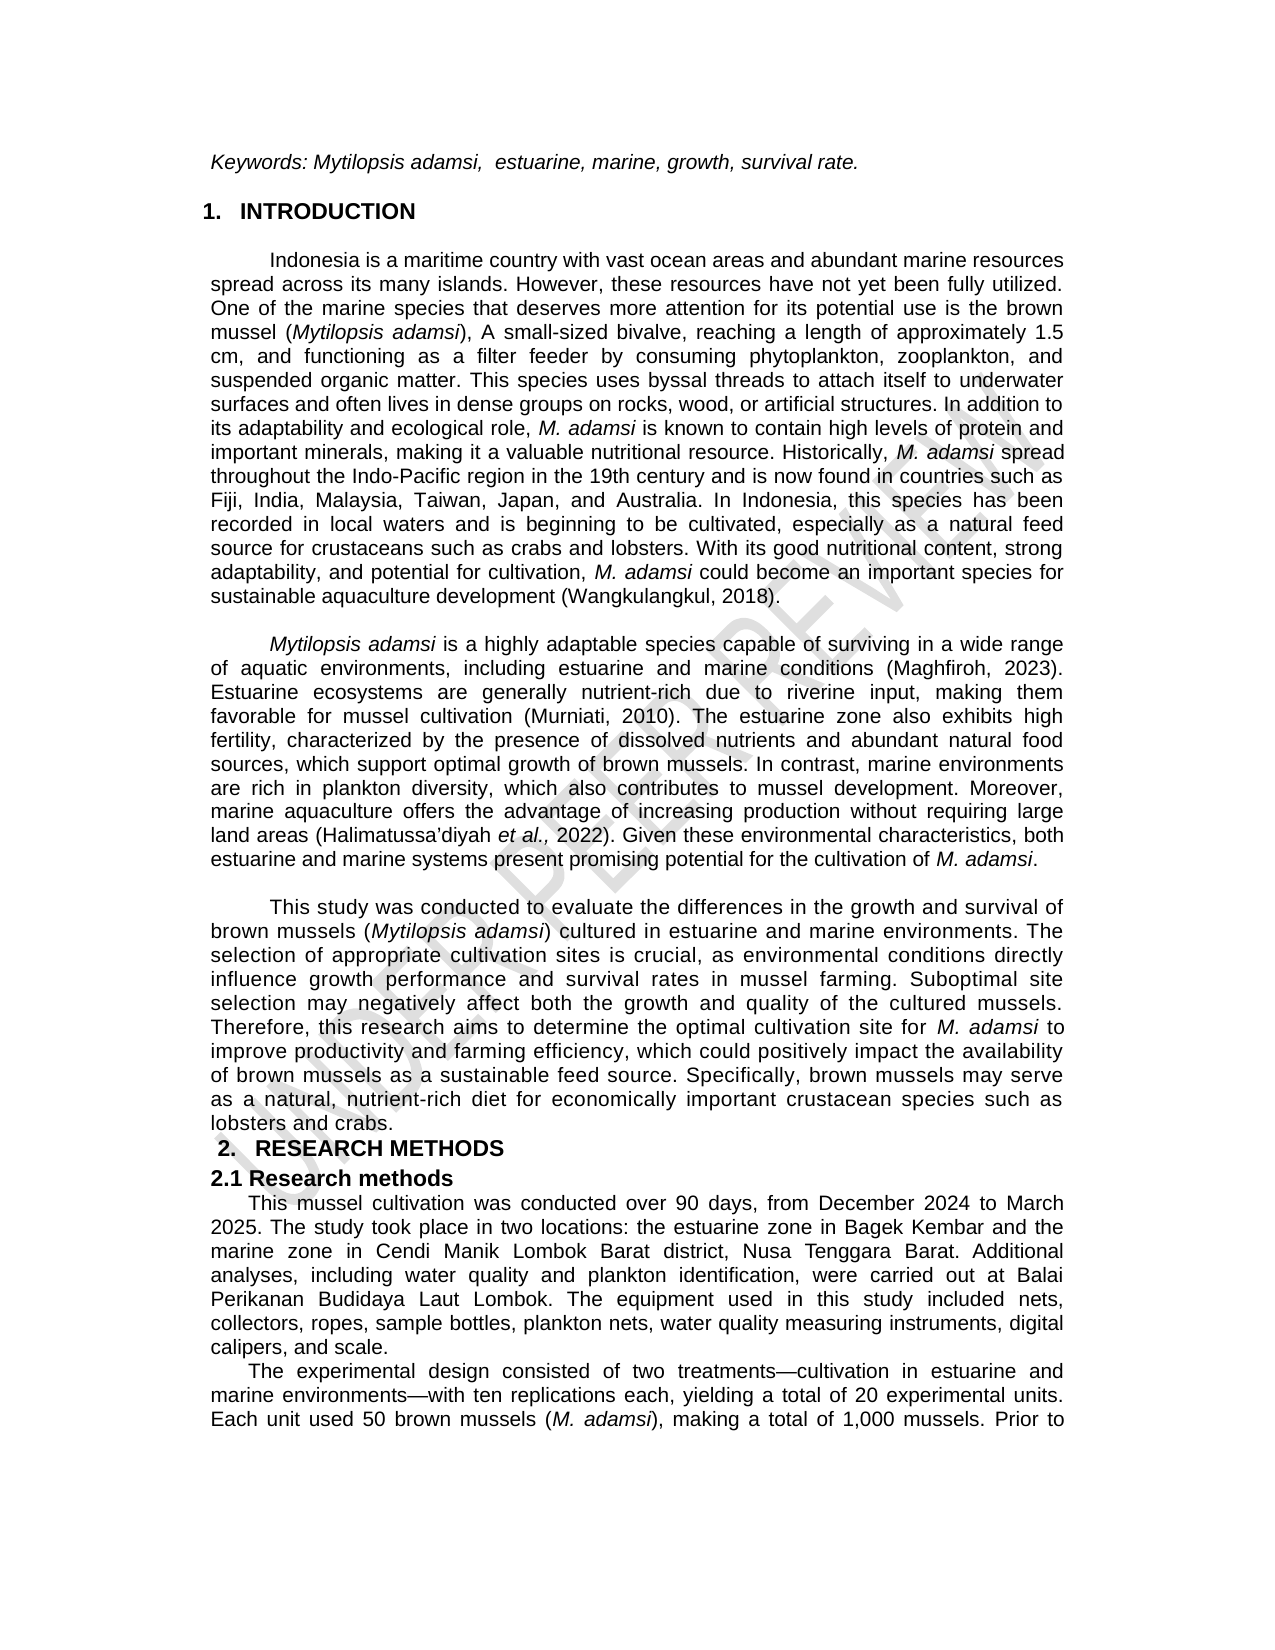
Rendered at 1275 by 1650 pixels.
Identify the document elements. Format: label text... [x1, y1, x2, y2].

text This study was conducted to evaluate the differences in the growth and survival of brown mussels (Mytilopsis adamsi) cultured in estuarine and marine environments. The selection of appropriate cultivation sites is crucial, as environmental conditions directly influence growth performance and survival rates in mussel farming. Suboptimal site selection may negatively affect both the growth and quality of the cultured mussels. Therefore, this research aims to determine the optimal cultivation site for M. adamsi to improve productivity and farming efficiency, which could positively impact the availability of brown mussels as a sustainable feed source. Specifically, brown mussels may serve as a natural, nutrient-rich diet for economically important crustacean species such as lobsters and crabs. [210, 895, 1065, 1135]
text Keywords: Mytilopsis adamsi, estuarine, marine, growth, survival rate. [210, 150, 1065, 174]
list INTRODUCTION [202, 198, 1065, 224]
text 2.1 Research methods [210, 1165, 1065, 1191]
list This mussel cultivation was conducted over 90 days, from December 2024 to March 2025. The study took place in two locations: the estuarine zone in Bagek Kembar and the marine zone in Cendi Manik Lombok Barat district, Nusa Tenggara Barat. Additional analyses, including water quality and plankton identification, were carried out at Balai Perikanan Budidaya Laut Lombok. The equipment used in this study included nets, collectors, ropes, sample bottles, plankton nets, water quality measuring instruments, digital calipers, and scale. [210, 1191, 1065, 1359]
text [210, 1359, 1065, 1431]
text Mytilopsis adamsi is a highly adaptable species capable of surviving in a wide range of aquatic environments, including estuarine and marine conditions (Maghfiroh, 2023). Estuarine ecosystems are generally nutrient-rich due to riverine input, making them favorable for mussel cultivation (Murniati, 2010). The estuarine zone also exhibits high fertility, characterized by the presence of dissolved nutrients and abundant natural food sources, which support optimal growth of brown mussels. In contrast, marine environments are rich in plankton diversity, which also contributes to mussel development. Moreover, marine aquaculture offers the advantage of increasing production without requiring large land areas (Halimatussa’diyah et al., 2022). Given these environmental characteristics, both estuarine and marine systems present promising potential for the cultivation of M. adamsi. [210, 632, 1065, 871]
text Indonesia is a maritime country with vast ocean areas and abundant marine resources spread across its many islands. However, these resources have not yet been fully utilized. One of the marine species that deserves more attention for its potential use is the brown mussel (Mytilopsis adamsi), A small-sized bivalve, reaching a length of approximately 1.5 cm, and functioning as a filter feeder by consuming phytoplankton, zooplankton, and suspended organic matter. This species uses byssal threads to attach itself to underwater surfaces and often lives in dense groups on rocks, wood, or artificial structures. In addition to its adaptability and ecological role, M. adamsi is known to contain high levels of protein and important minerals, making it a valuable nutritional resource. Historically, M. adamsi spread throughout the Indo-Pacific region in the 19th century and is now found in countries such as Fiji, India, Malaysia, Taiwan, Japan, and Australia. In Indonesia, this species has been recorded in local waters and is beginning to be cultivated, especially as a natural feed source for crustaceans such as crabs and lobsters. With its good nutritional content, strong adaptability, and potential for cultivation, M. adamsi could become an important species for sustainable aquaculture development (Wangkulangkul, 2018). [210, 248, 1065, 608]
list research methods [217, 1135, 1065, 1161]
